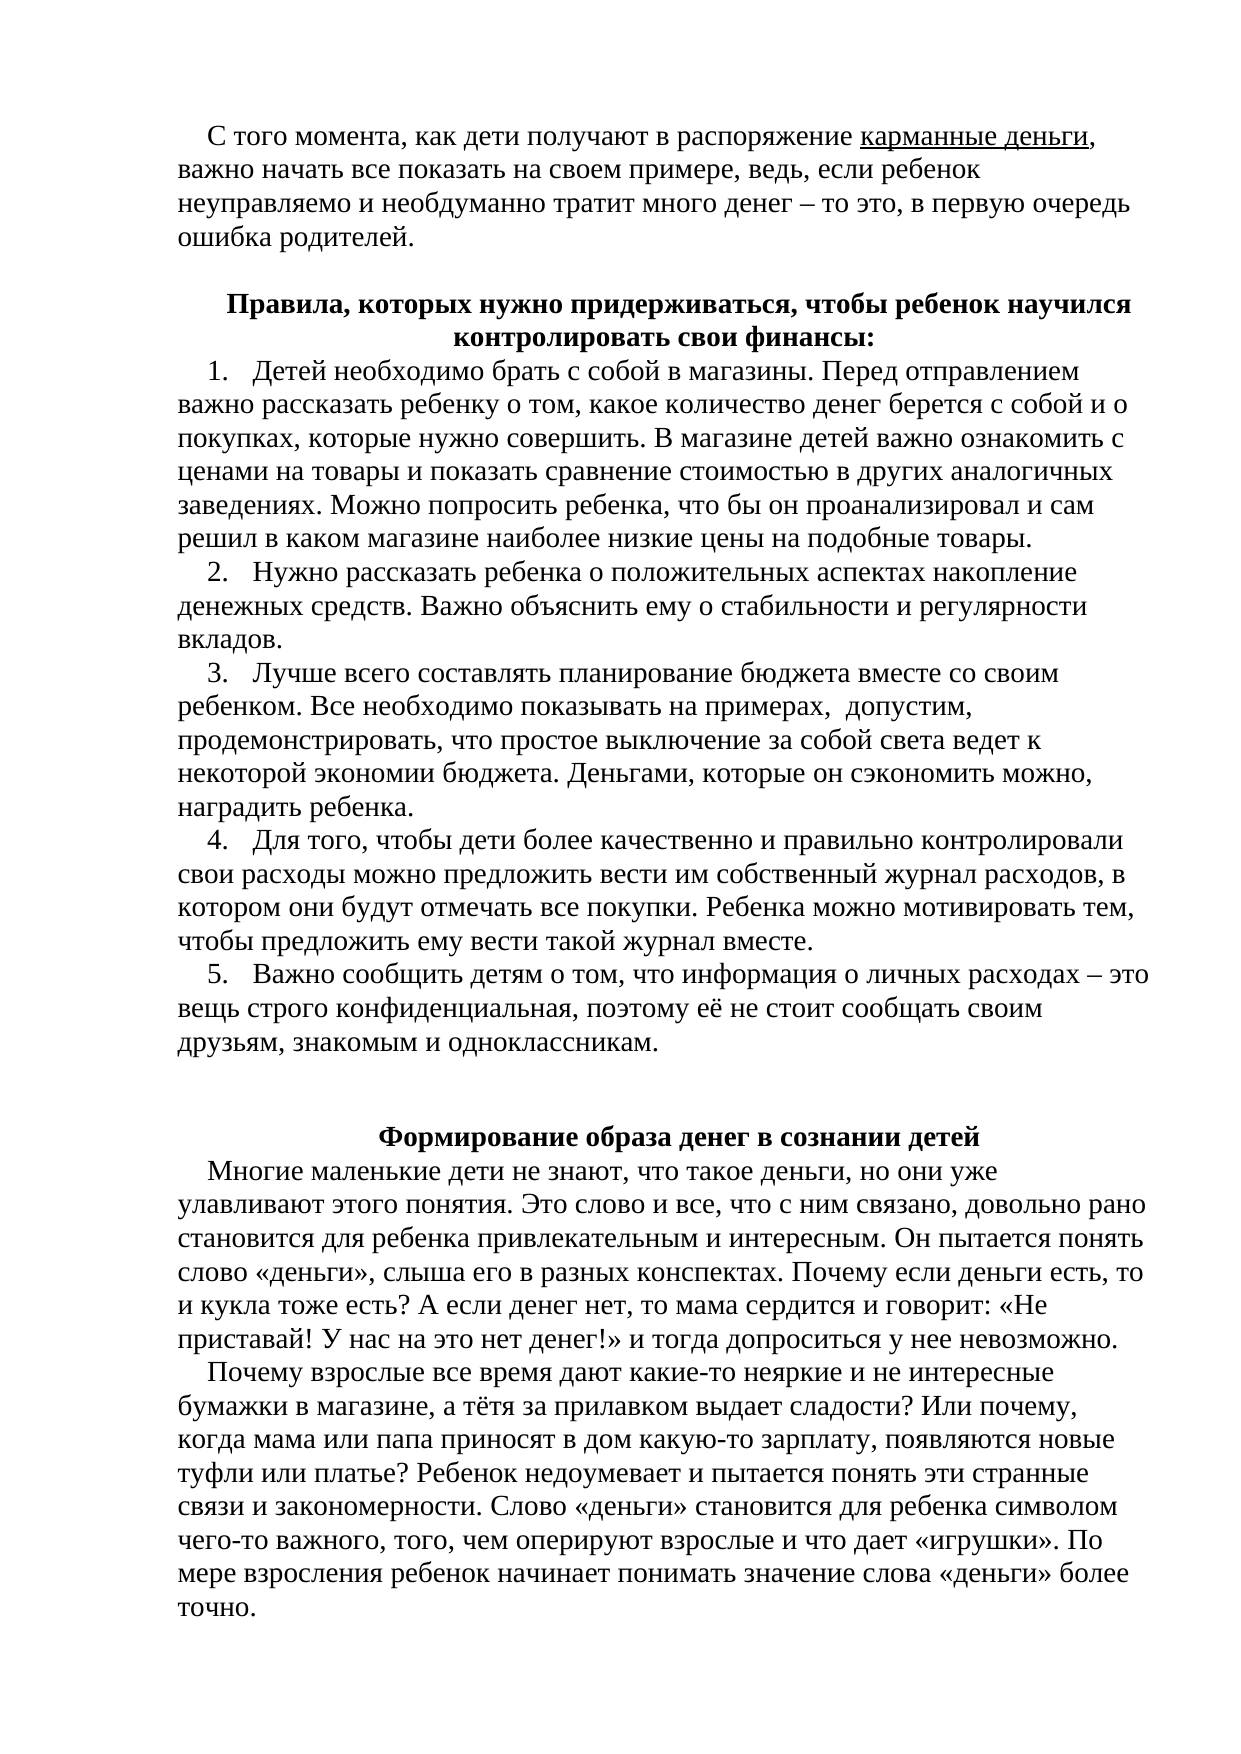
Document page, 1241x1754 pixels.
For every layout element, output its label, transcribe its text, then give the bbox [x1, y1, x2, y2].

list Детей необходимо брать с собой в магазины. Перед отправлением важно рассказать ребенку о том, какое количество денег берется с собой и о покупках, которые нужно совершить. В магазине детей важно ознакомить с ценами на товары и показать сравнение стоимостью в других аналогичных заведениях. Можно попросить ребенка, что бы он проанализировал и сам решил в каком магазине наиболее низкие цены на подобные товары. [177, 353, 1152, 554]
text С того момента, как дети получают в распоряжение карманные деньги, важно начать все показать на своем примере, ведь, если ребенок неуправляемо и необдуманно тратит много денег – то это, в первую очередь ошибка родителей. [177, 118, 1152, 252]
list Для того, чтобы дети более качественно и правильно контролировали свои расходы можно предложить вести им собственный журнал расходов, в котором они будут отмечать все покупки. Ребенка можно мотивировать тем, чтобы предложить ему вести такой журнал вместе. [177, 822, 1152, 957]
list Нужно рассказать ребенка о положительных аспектах накопление денежных средств. Важно объяснить ему о стабильности и регулярности вкладов. [177, 554, 1152, 655]
list Важно сообщить детям о том, что информация о личных расходах – это вещь строго конфиденциальная, поэтому её не стоит сообщать своим друзьям, знакомым и одноклассникам. [177, 957, 1152, 1057]
text Почему взрослые все время дают какие-то неяркие и не интересные бумажки в магазине, а тётя за прилавком выдает сладости? Или почему, когда мама или папа приносят в дом какую-то зарплату, появляются новые туфли или платье? Ребенок недоумевает и пытается понять эти странные связи и закономерности. Слово «деньги» становится для ребенка символом чего-то важного, того, чем оперируют взрослые и что дает «игрушки». По мере взросления ребенок начинает понимать значение слова «деньги» более точно. [177, 1354, 1152, 1623]
text Правила, которых нужно придерживаться, чтобы ребенок научился контролировать свои финансы: [177, 286, 1152, 353]
text Формирование образа денег в сознании детей [177, 1119, 1152, 1153]
list Лучше всего составлять планирование бюджета вместе со своим ребенком. Все необходимо показывать на примерах, допустим, продемонстрировать, что простое выключение за собой света ведет к некоторой экономии бюджета. Деньгами, которые он сэкономить можно, наградить ребенка. [177, 655, 1152, 822]
text Многие маленькие дети не знают, что такое деньги, но они уже улавливают этого понятия. Это слово и все, что с ним связано, довольно рано становится для ребенка привлекательным и интересным. Он пытается понять слово «деньги», слыша его в разных конспектах. Почему если деньги есть, то и кукла тоже есть? А если денег нет, то мама сердится и говорит: «Не приставай! У нас на это нет денег!» и тогда допроситься у нее невозможно. [177, 1153, 1152, 1354]
